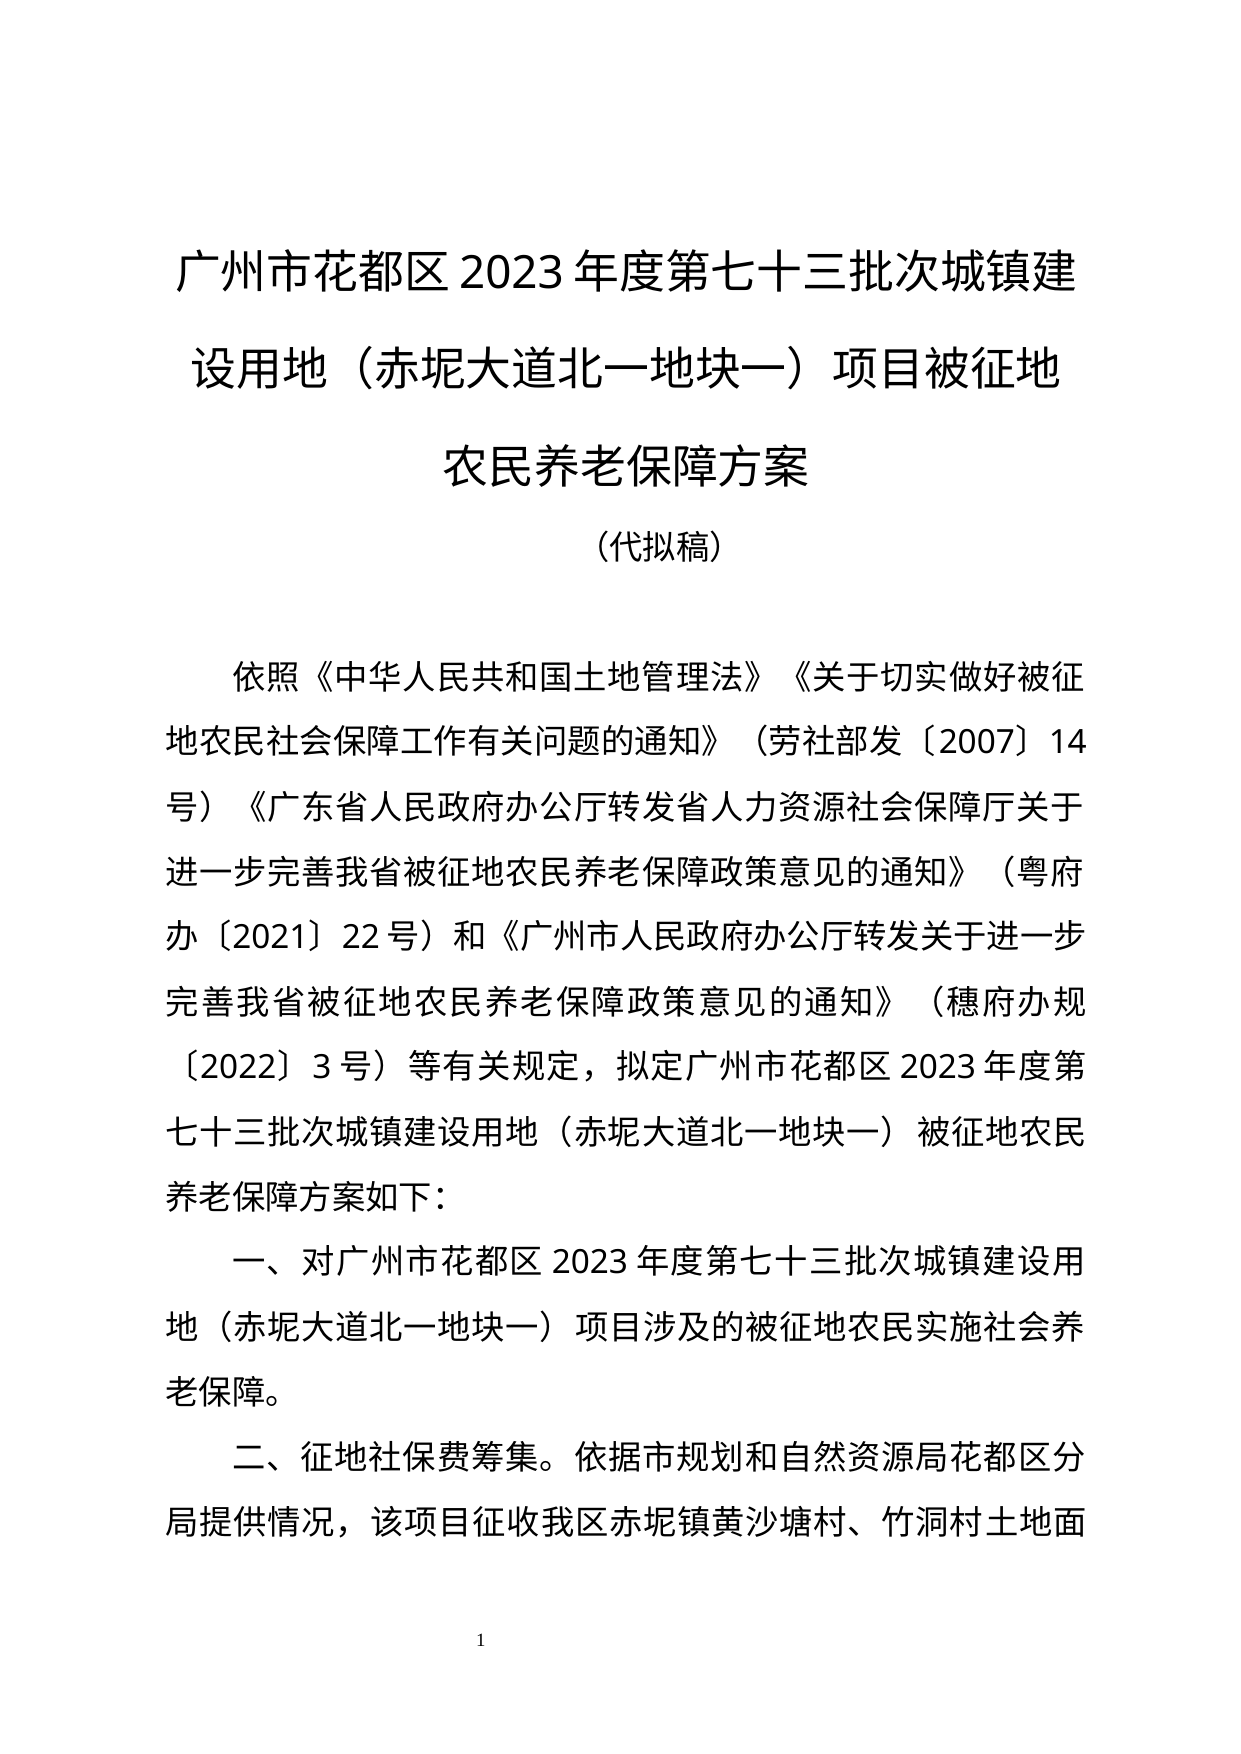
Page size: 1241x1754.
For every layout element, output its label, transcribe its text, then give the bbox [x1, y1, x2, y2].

text 农民养老保障方案 [165, 414, 1087, 512]
text 依照《中华人民共和国土地管理法》《关于切实做好被征地农民社会保障工作有关问题的通知》（劳社部发〔2007〕14号）《广东省人民政府办公厅转发省人力资源社会保障厅关于进一步完善我省被征地农民养老保障政策意见的通知》（粤府办〔2021〕22号）和《广州市人民政府办公厅转发关于进一步完善我省被征地农民养老保障政策意见的通知》（穗府办规〔2022〕3号）等有关规定，拟定广州市花都区2023年度第七十三批次城镇建设用地（赤坭大道北一地块一）被征地农民养老保障方案如下： [165, 1024, 1087, 1227]
text 依照《中华人民共和国土地管理法》《关于切实做好被征地农民社会保障工作有关问题的通知》（劳社部发〔2007〕14号）《广东省人民政府办公厅转发省人力资源社会保障厅关于进一步完善我省被征地农民养老保障政策意见的通知》（粤府办〔2021〕22号）和《广州市人民政府办公厅转发关于进一步完善我省被征地农民养老保障政策意见的通知》（穗府办规〔2022〕3号）等有关规定，拟定广州市花都区2023年度第七十三批次城镇建设用地（赤坭大道北一地块一）被征地农民养老保障方案如下： [165, 642, 1087, 975]
text 一、对广州市花都区2023年度第七十三批次城镇建设用地（赤坭大道北一地块一）项目涉及的被征地农民实施社会养老保障。 [165, 1227, 1087, 1422]
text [165, 1422, 1087, 1552]
text 广州市花都区2023年度第七十三批次城镇建设用地（赤坭大道北一地块一）项目被征地 [165, 219, 1087, 414]
text （代拟稿） [165, 512, 1087, 577]
